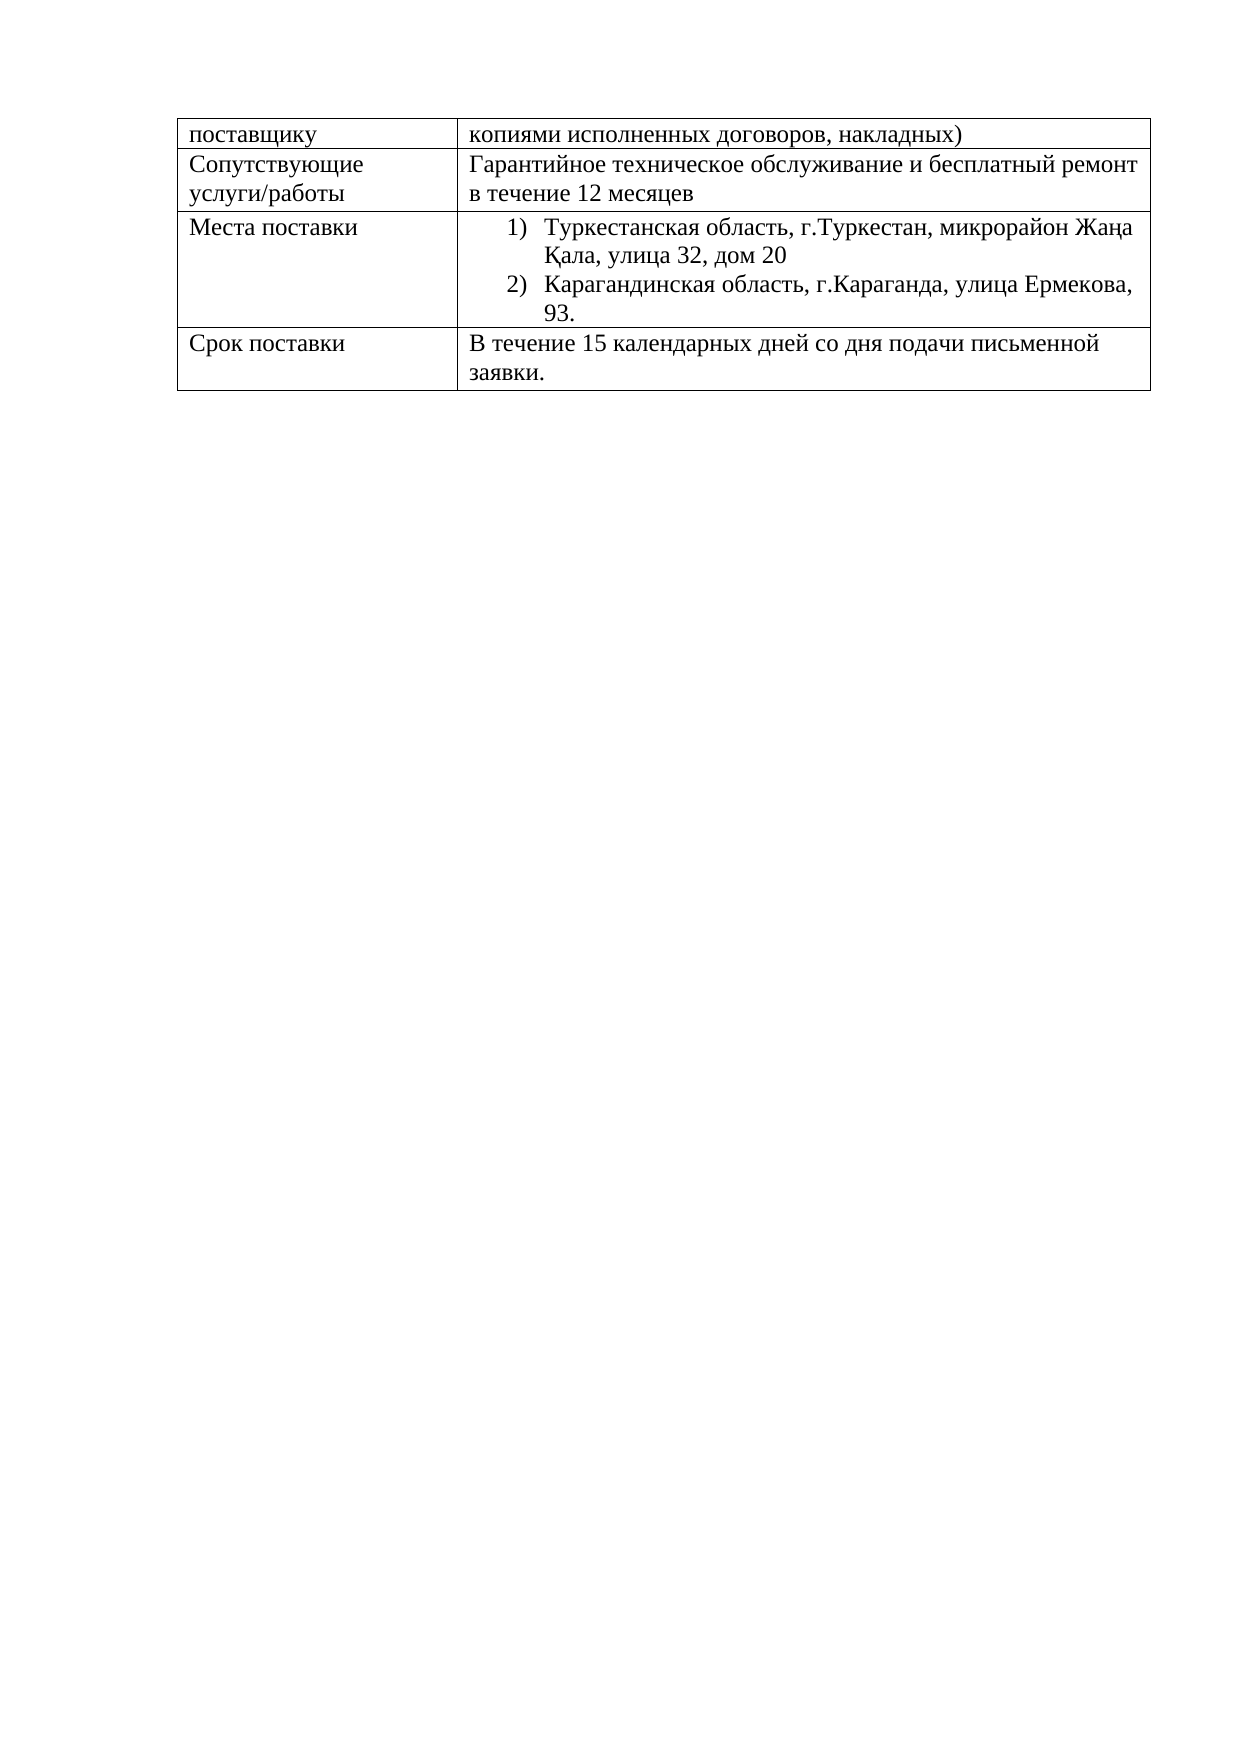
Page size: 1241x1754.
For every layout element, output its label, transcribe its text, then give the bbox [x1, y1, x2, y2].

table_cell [178, 119, 457, 148]
table_cell Сопутствующие услуги/работы [178, 149, 457, 211]
table_cell В течение 15 календарных дней со дня подачи письменной заявки. [458, 328, 1150, 389]
table_cell Места поставки [178, 212, 457, 327]
table_cell Срок поставки [178, 328, 457, 389]
table_cell Туркестанская область, г.Туркестан, микрорайон Жаңа Қала, улица 32, дом 20 Карагандинская область, г.Караганда, улица Ермекова, 93. [458, 212, 1150, 327]
table_cell Гарантийное техническое обслуживание и бесплатный ремонт в течение 12 месяцев [458, 149, 1150, 211]
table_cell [458, 119, 1150, 148]
